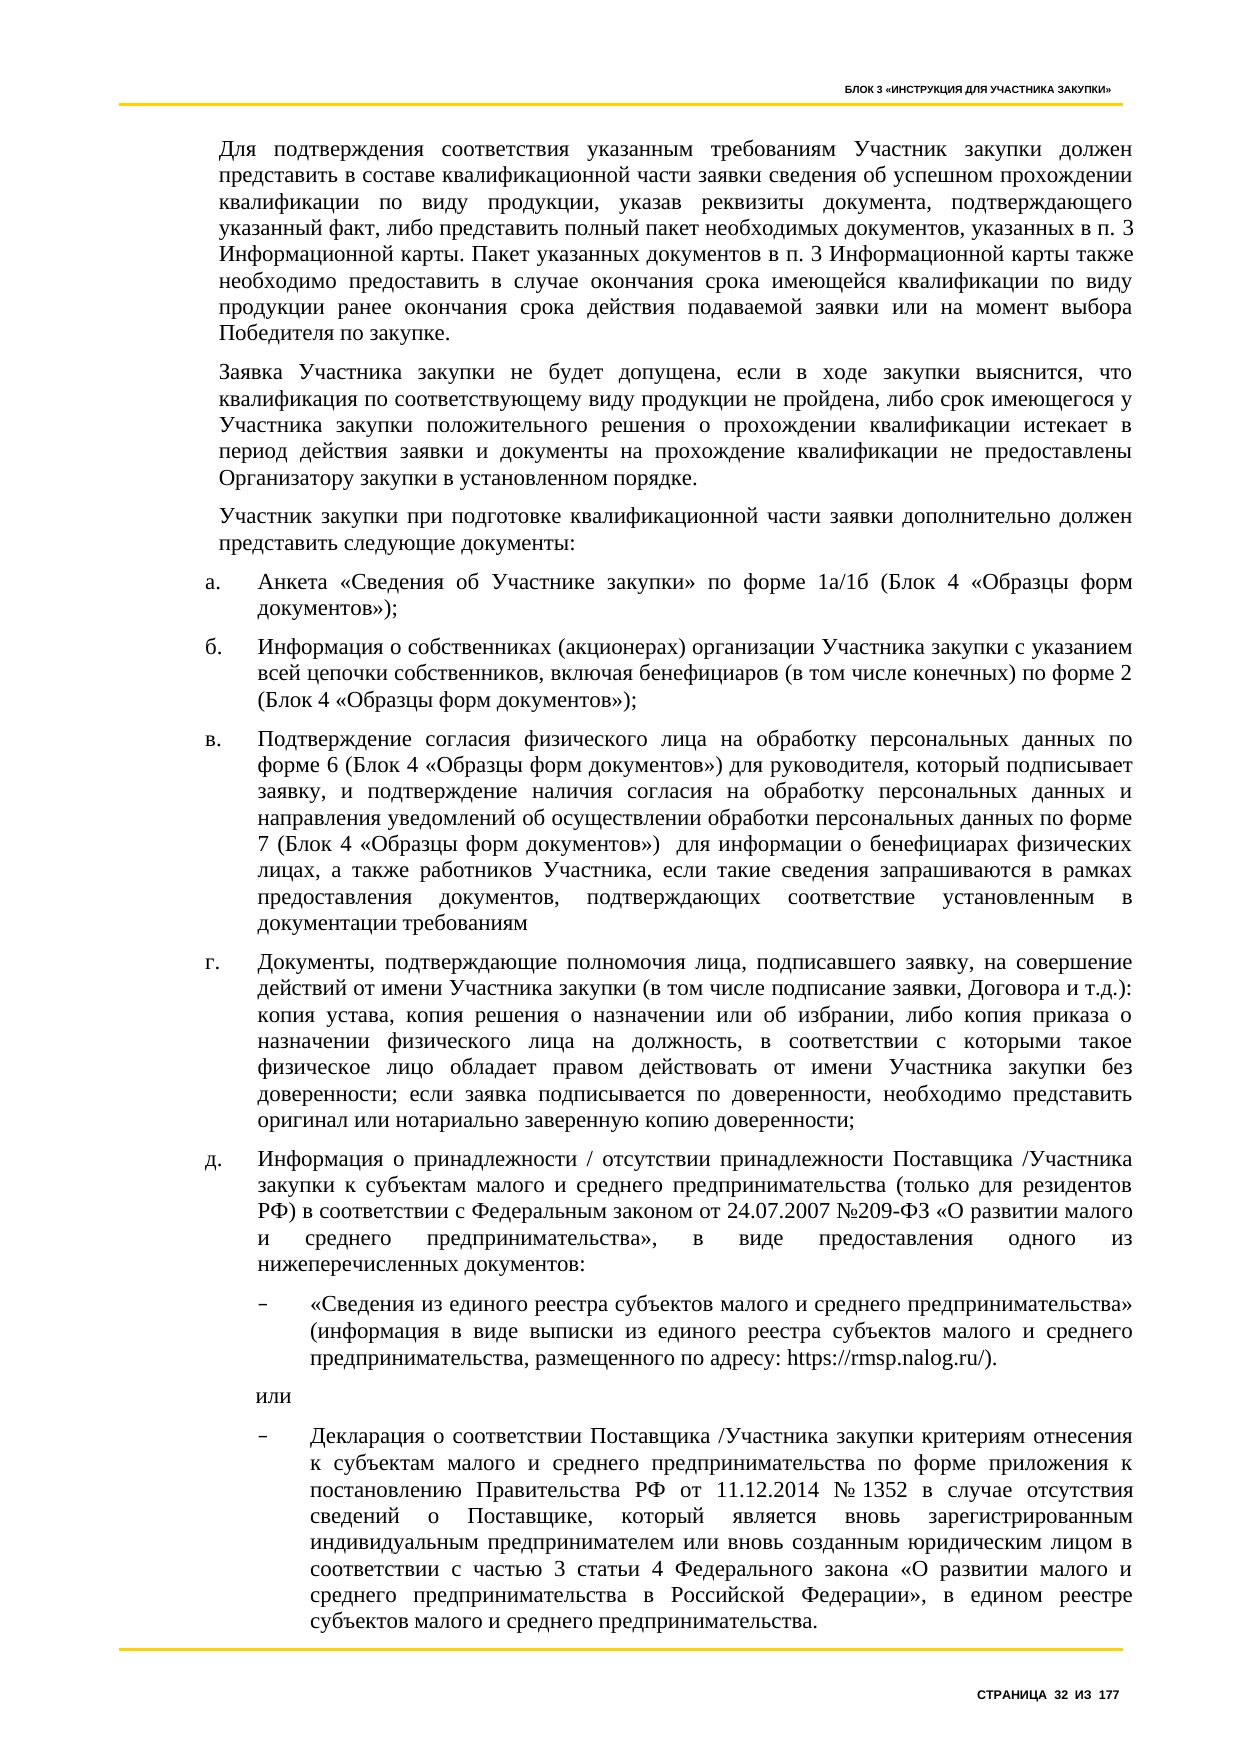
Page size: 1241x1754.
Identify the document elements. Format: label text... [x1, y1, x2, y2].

list «Сведения из единого реестра субъектов малого и среднего предпринимательства» (информация в виде выписки из единого реестра субъектов малого и среднего предпринимательства, размещенного по адресу: https://rmsp.nalog.ru/). [257, 1289, 1134, 1370]
list или [255, 1382, 1134, 1409]
text Документы, подтверждающие полномочия лица, подписавшего заявку, на совершение действий от имени Участника закупки (в том числе подписание заявки, Договора и т.д.): копия устава, копия решения о назначении или об избрании, либо копия приказа о назначении физического лица на должность, в соответствии с которыми такое физическое лицо обладает правом действовать от имени Участника закупки без доверенности; если заявка подписывается по доверенности, необходимо представить оригинал или нотариально заверенную копию доверенности; [205, 948, 1134, 1132]
text Участник закупки при подготовке квалификационной части заявки дополнительно должен представить следующие документы: [218, 503, 1134, 555]
text Заявка Участника закупки не будет допущена, если в ходе закупки выяснится, что квалификация по соответствующему виду продукции не пройдена, либо срок имеющегося у Участника закупки положительного решения о прохождении квалификации истекает в период действия заявки и документы на прохождение квалификации не предоставлены Организатору закупки в установленном порядке. [218, 358, 1134, 490]
text Для подтверждения соответствия указанным требованиям Участник закупки должен представить в составе квалификационной части заявки сведения об успешном прохождении квалификации по виду продукции, указав реквизиты документа, подтверждающего указанный факт, либо представить полный пакет необходимых документов, указанных в п. 3 Информационной карты. Пакет указанных документов в п. 3 Информационной карты также необходимо предоставить в случае окончания срока имеющейся квалификации по виду продукции ранее окончания срока действия подаваемой заявки или на момент выбора Победителя по закупке. [218, 135, 1134, 346]
list Декларация о соответствии Поставщика /Участника закупки критериям отнесения к субъектам малого и среднего предпринимательства по форме приложения к постановлению Правительства РФ от 11.12.2014 № 1352 в случае отсутствия сведений о Поставщике, который является вновь зарегистрированным индивидуальным предпринимателем или вновь созданным юридическим лицом в соответствии с частью 3 статьи 4 Федерального закона «О развитии малого и среднего предпринимательства в Российской Федерации», в едином реестре субъектов малого и среднего предпринимательства. [257, 1421, 1134, 1634]
text Подтверждение согласия физического лица на обработку персональных данных по форме 6 (Блок 4 «Образцы форм документов») для руководителя, который подписывает заявку, и подтверждение наличия согласия на обработку персональных данных и направления уведомлений об осуществлении обработки персональных данных по форме 7 (Блок 4 «Образцы форм документов») для информации о бенефициарах физических лицах, а также работников Участника, если такие сведения запрашиваются в рамках предоставления документов, подтверждающих соответствие установленным в документации требованиям [205, 724, 1134, 935]
text Анкета «Сведения об Участнике закупки» по форме 1а/1б (Блок 4 «Образцы форм документов»); [205, 568, 1134, 621]
text Информация о принадлежности / отсутствии принадлежности Поставщика /Участника закупки к субъектам малого и среднего предпринимательства (только для резидентов РФ) в соответствии с Федеральным законом от 24.07.2007 №209-ФЗ «О развитии малого и среднего предпринимательства», в виде предоставления одного из нижеперечисленных документов: [205, 1145, 1134, 1277]
text Информация о собственниках (акционерах) организации Участника закупки с указанием всей цепочки собственников, включая бенефициаров (в том числе конечных) по форме 2 (Блок 4 «Образцы форм документов»); [205, 633, 1134, 712]
